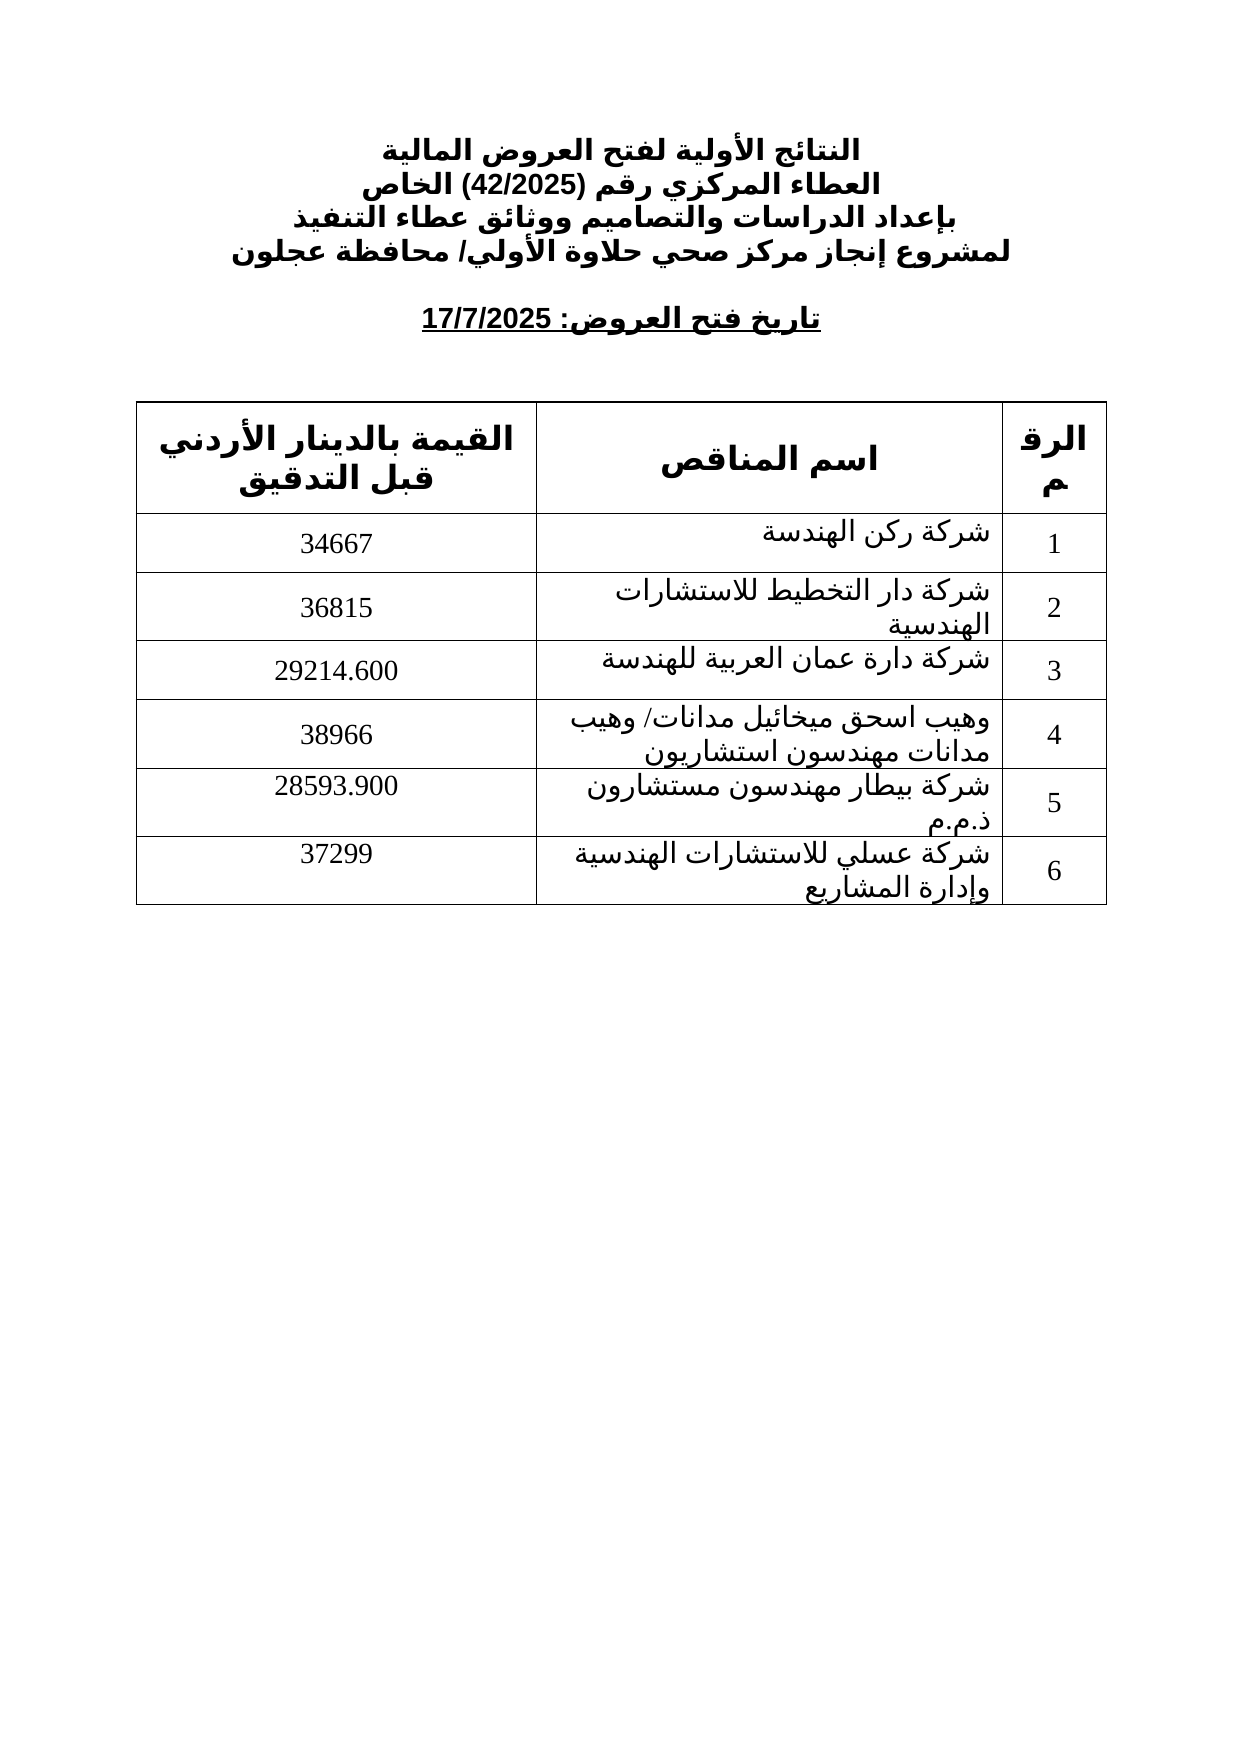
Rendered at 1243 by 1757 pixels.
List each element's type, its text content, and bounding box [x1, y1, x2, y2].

table_cell شركة بيطار مهندسون مستشارون ذ.م.م [537, 769, 1002, 836]
text بإعداد الدراسات والتصاميم ووثائق عطاء التنفيذ [71, 200, 1172, 234]
table_cell 6 [1003, 837, 1106, 904]
text النتائج الأولية لفتح العروض المالية [71, 133, 1172, 167]
table_cell 34667 [137, 514, 536, 572]
table_cell وهيب اسحق ميخائيل مدانات/ وهيب مدانات مهندسون استشاريون [537, 700, 1002, 767]
table_cell 1 [1003, 514, 1106, 572]
table_cell 28593.900 [137, 769, 536, 836]
table_cell 3 [1003, 641, 1106, 699]
table_cell 37299 [137, 837, 536, 904]
table_cell 4 [1003, 700, 1106, 767]
table_header القيمة بالدينار الأردني قبل التدقيق [137, 403, 536, 513]
table_cell 38966 [137, 700, 536, 767]
table_header اسم المناقص [537, 403, 1002, 513]
text تاريخ فتح العروض: 17/7/2025 [71, 301, 1172, 334]
table_header الرقم [1003, 403, 1106, 513]
text العطاء المركزي رقم (42/2025) الخاص [71, 167, 1172, 200]
table_cell شركة عسلي للاستشارات الهندسية وإدارة المشاريع [537, 837, 1002, 904]
table_cell 2 [1003, 573, 1106, 640]
table_cell 5 [1003, 769, 1106, 836]
table_cell شركة ركن الهندسة [537, 514, 1002, 572]
table_cell 29214.600 [137, 641, 536, 699]
text لمشروع إنجاز مركز صحي حلاوة الأولي/ محافظة عجلون [71, 234, 1172, 267]
table_cell 36815 [137, 573, 536, 640]
table_cell شركة دار التخطيط للاستشارات الهندسية [537, 573, 1002, 640]
table_cell شركة دارة عمان العربية للهندسة [537, 641, 1002, 699]
